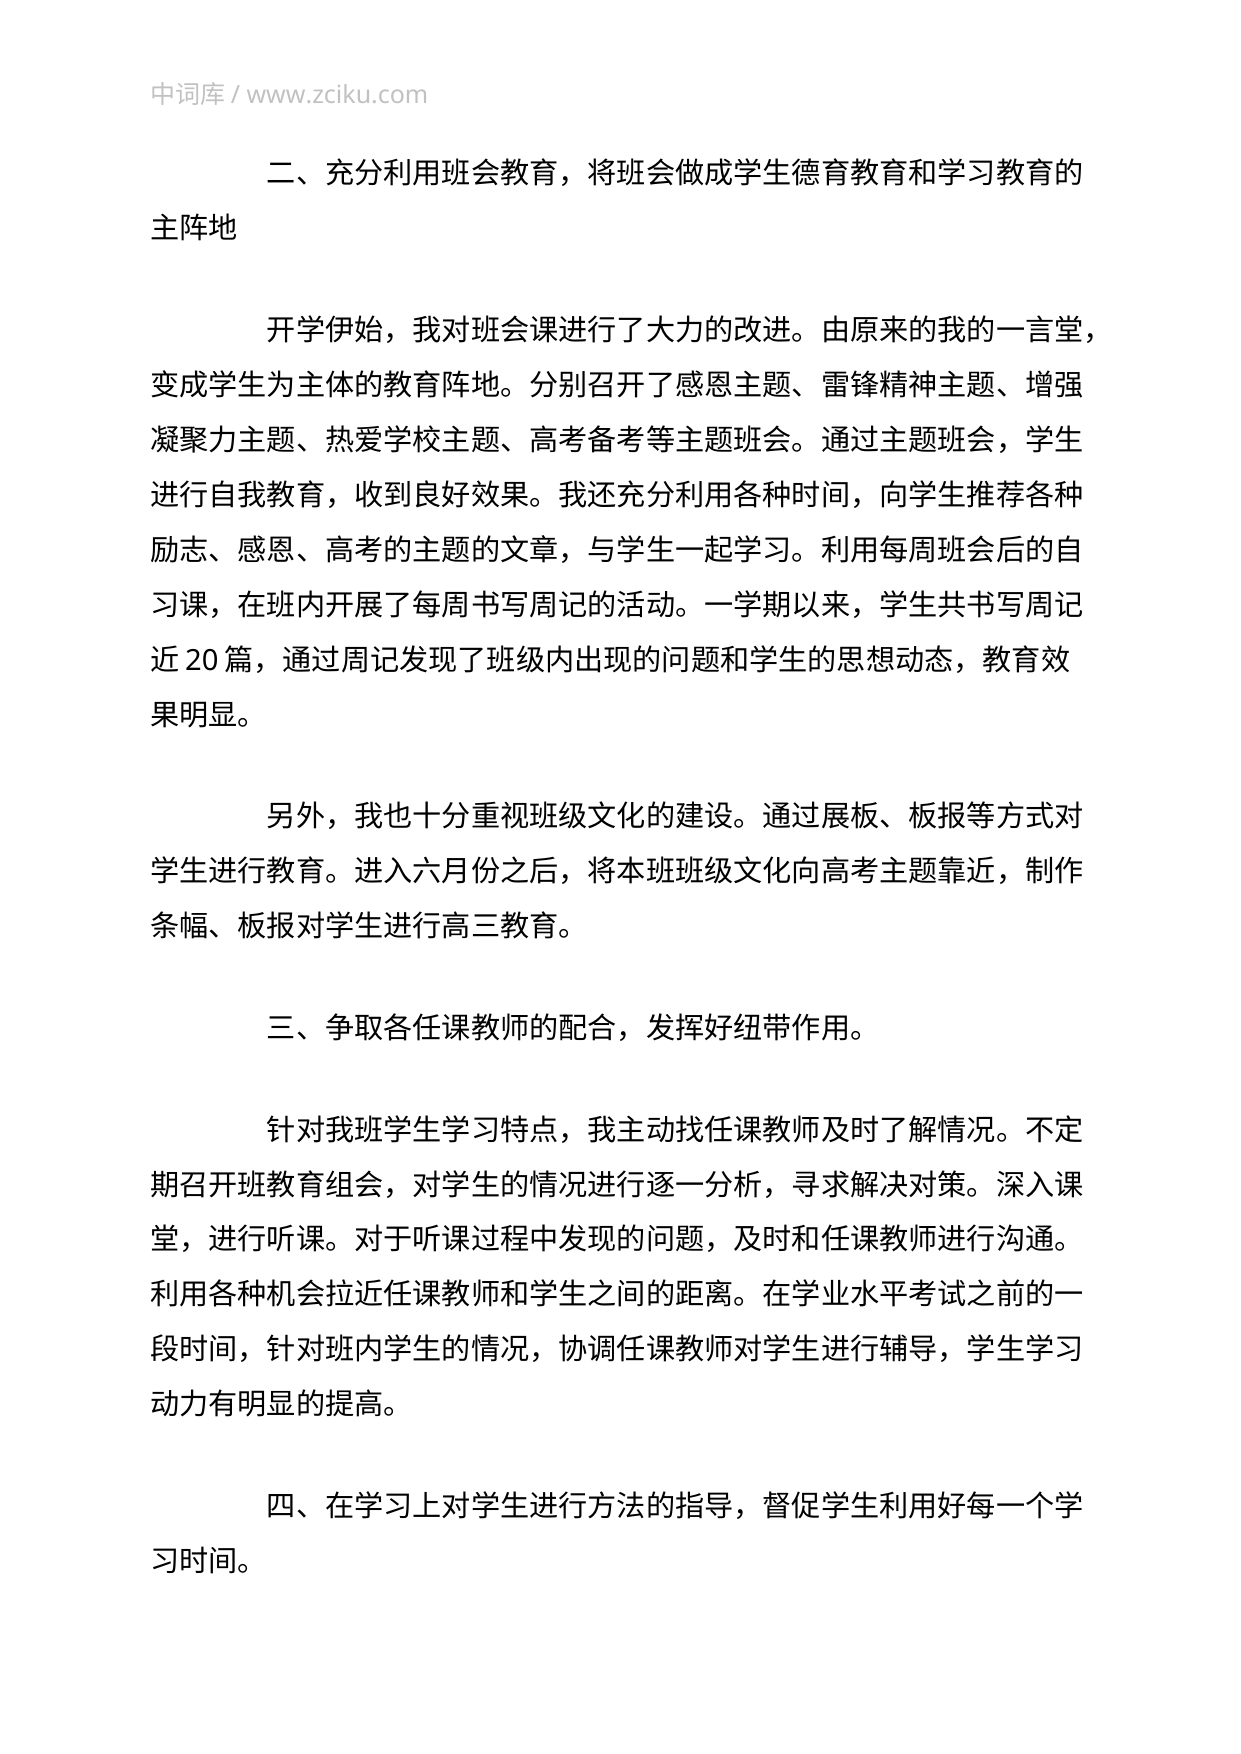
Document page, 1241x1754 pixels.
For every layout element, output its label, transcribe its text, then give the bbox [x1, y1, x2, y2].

text 另外，我也十分重视班级文化的建设。通过展板、板报等方式对学生进行教育。进入六月份之后，将本班班级文化向高考主题靠近，制作条幅、板报对学生进行高三教育。 [150, 793, 1090, 945]
text 针对我班学生学习特点，我主动找任课教师及时了解情况。不定期召开班教育组会，对学生的情况进行逐一分析，寻求解决对策。深入课堂，进行听课。对于听课过程中发现的问题，及时和任课教师进行沟通。利用各种机会拉近任课教师和学生之间的距离。在学业水平考试之前的一段时间，针对班内学生的情况，协调任课教师对学生进行辅导，学生学习动力有明显的提高。 [150, 1106, 1090, 1423]
text 开学伊始，我对班会课进行了大力的改进。由原来的我的一言堂，变成学生为主体的教育阵地。分别召开了感恩主题、雷锋精神主题、增强凝聚力主题、热爱学校主题、高考备考等主题班会。通过主题班会，学生进行自我教育，收到良好效果。我还充分利用各种时间，向学生推荐各种励志、感恩、高考的主题的文章，与学生一起学习。利用每周班会后的自习课，在班内开展了每周书写周记的活动。一学期以来，学生共书写周记近20篇，通过周记发现了班级内出现的问题和学生的思想动态，教育效果明显。 [150, 307, 1090, 733]
text 四、在学习上对学生进行方法的指导，督促学生利用好每一个学习时间。 [150, 1482, 1090, 1579]
text 二、充分利用班会教育，将班会做成学生德育教育和学习教育的主阵地 [150, 150, 1090, 247]
text 三、争取各任课教师的配合，发挥好纽带作用。 [150, 1004, 1090, 1047]
